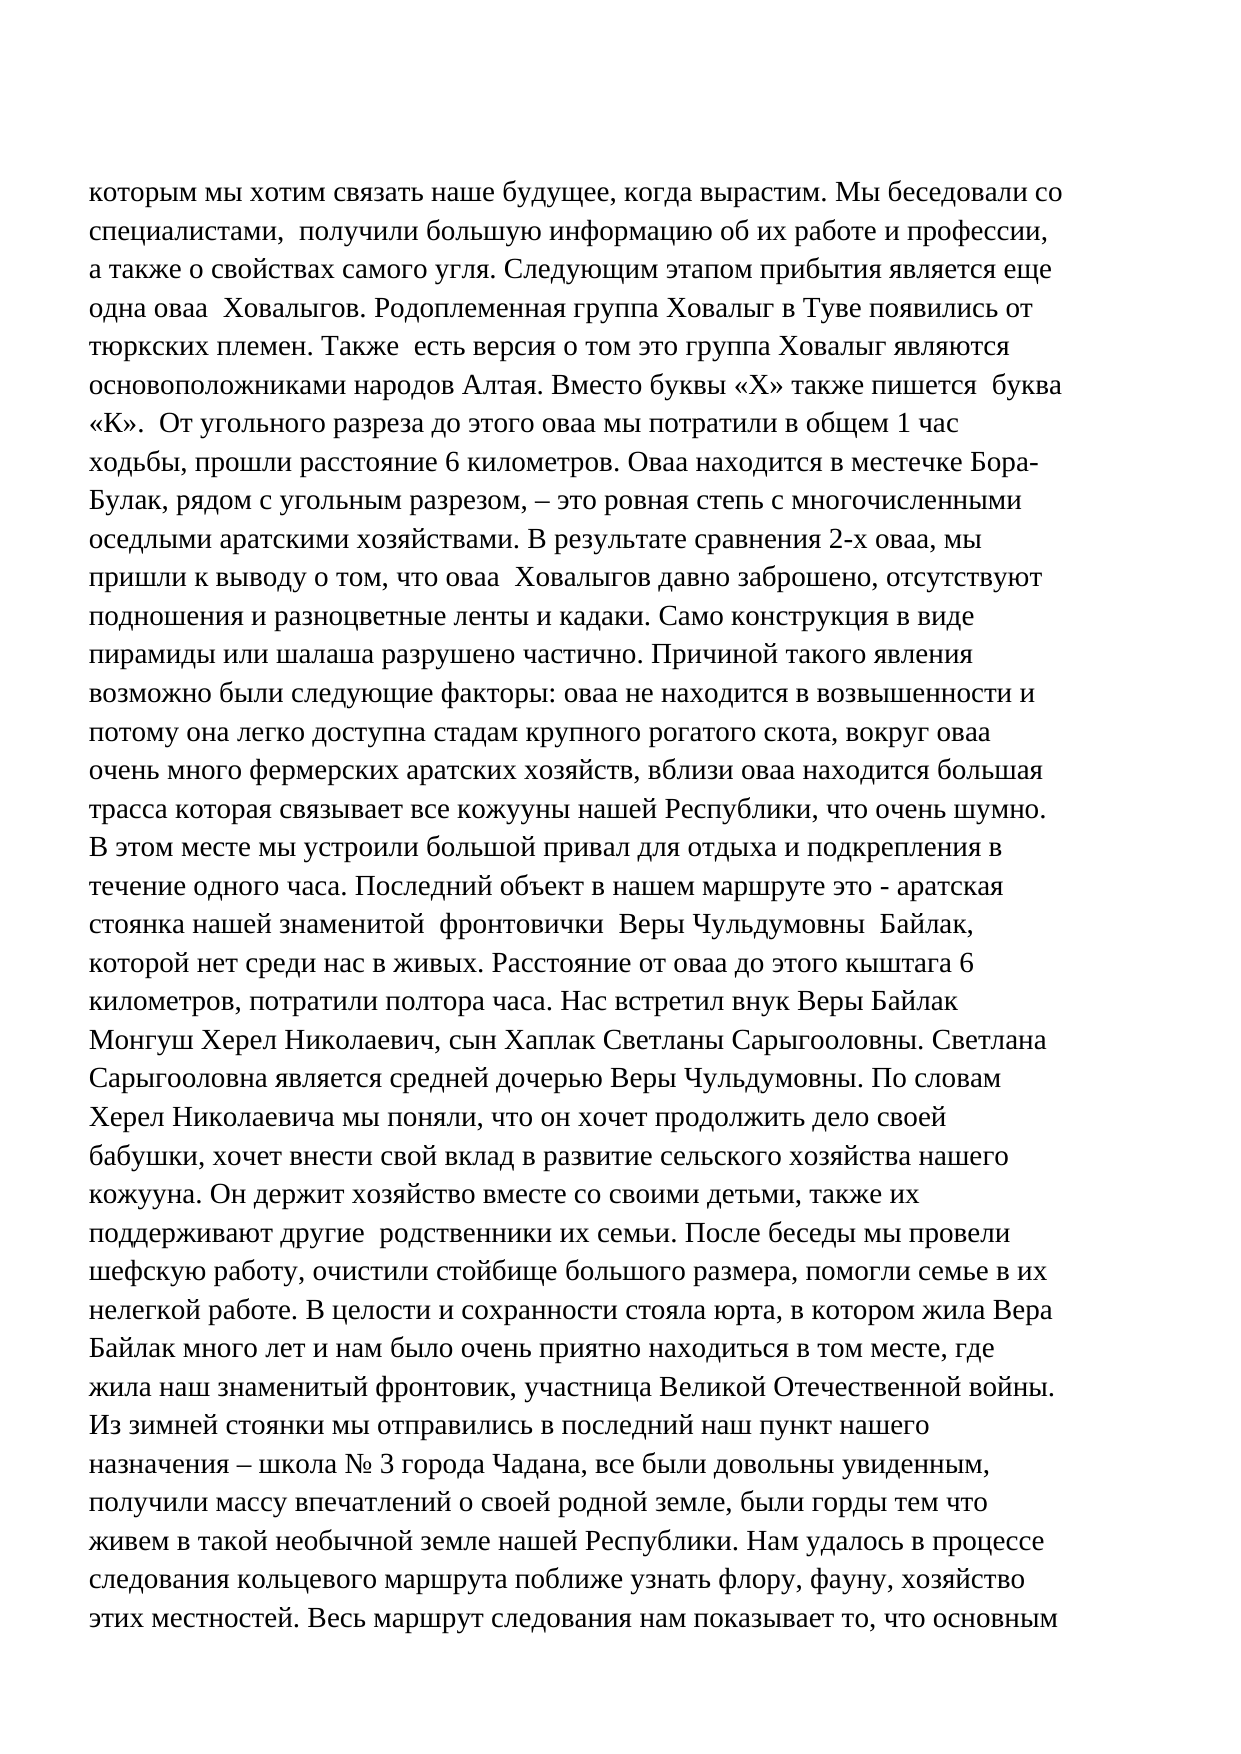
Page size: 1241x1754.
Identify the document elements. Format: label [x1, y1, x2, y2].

text [88, 174, 1063, 1634]
